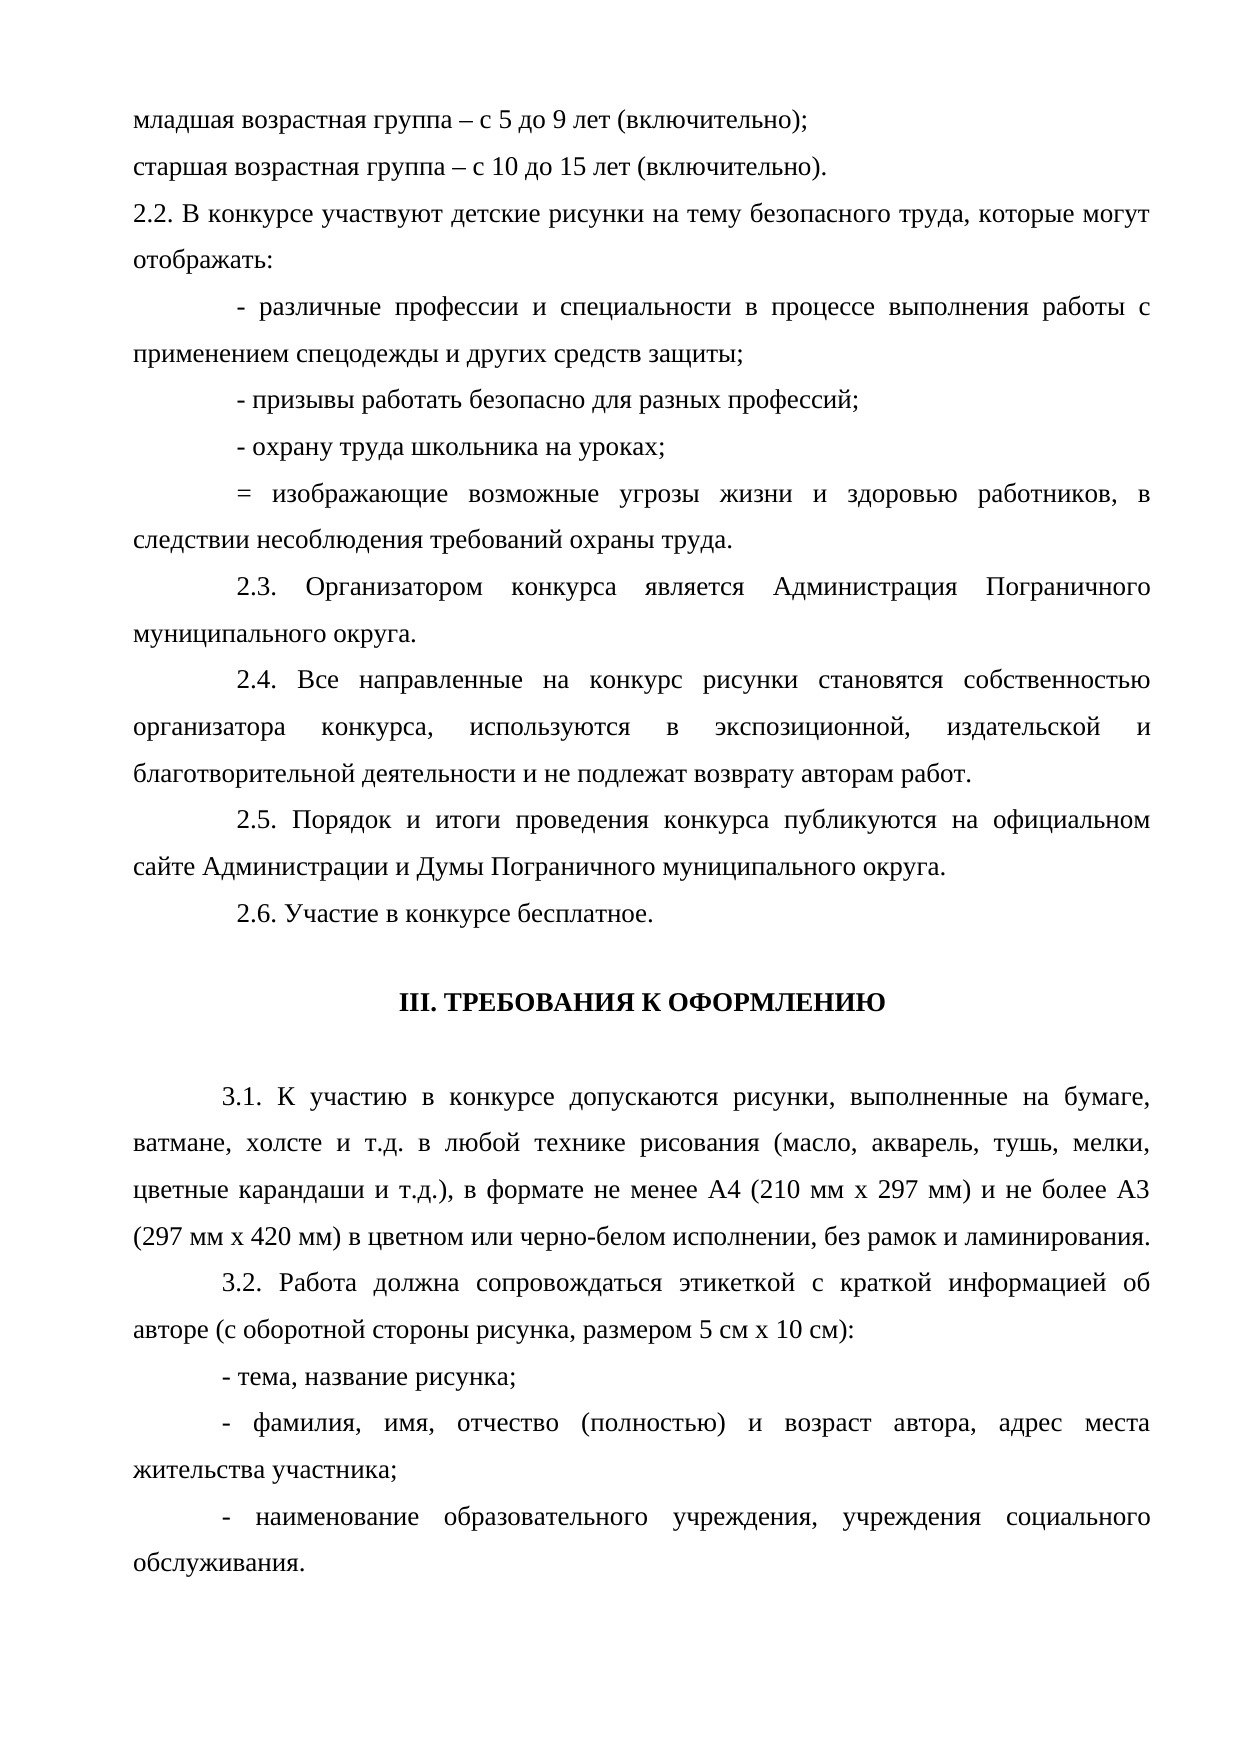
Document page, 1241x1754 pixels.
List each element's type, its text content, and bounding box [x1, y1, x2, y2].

text 2.6. Участие в конкурсе бесплатное. [133, 897, 1152, 928]
text старшая возрастная группа – с 10 до 15 лет (включительно). [133, 150, 1152, 181]
text 2.2. В конкурсе участвуют детские рисунки на тему безопасного труда, которые могут отображать: [133, 197, 1152, 274]
text младшая возрастная группа – с 5 до 9 лет (включительно); [133, 103, 1152, 134]
text 2.4. Все направленные на конкурс рисунки становятся собственностью организатора конкурса, используются в экспозиционной, издательской и благотворительной деятельности и не подлежат возврату авторам работ. [133, 663, 1152, 788]
text - фамилия, имя, отчество (полностью) и возраст автора, адрес места жительства участника; [133, 1407, 1152, 1484]
text 3.2. Работа должна сопровождаться этикеткой с краткой информацией об авторе (с оборотной стороны рисунка, размером 5 см х 10 см): [133, 1267, 1152, 1344]
text III. ТРЕБОВАНИЯ К ОФОРМЛЕНИЮ [133, 987, 1152, 1018]
text - различные профессии и специальности в процессе выполнения работы с применением спецодежды и других средств защиты; [133, 290, 1152, 368]
text - призывы работать безопасно для разных профессий; [133, 383, 1152, 414]
text - наименование образовательного учреждения, учреждения социального обслуживания. [133, 1500, 1152, 1578]
text 2.3. Организатором конкурса является Администрация Пограничного муниципального округа. [133, 570, 1152, 648]
text 2.5. Порядок и итоги проведения конкурса публикуются на официальном сайте Администрации и Думы Пограничного муниципального округа. [133, 803, 1152, 881]
text - охрану труда школьника на уроках; [133, 430, 1152, 461]
text 3.1. К участию в конкурсе допускаются рисунки, выполненные на бумаге, ватмане, холсте и т.д. в любой технике рисования (масло, акварель, тушь, мелки, цветные карандаши и т.д.), в формате не менее А4 (210 мм х 297 мм) и не более А3 (297 мм х 420 мм) в цветном или черно-белом исполнении, без рамок и ламинирования. [133, 1080, 1152, 1251]
text = изображающие возможные угрозы жизни и здоровью работников, в следствии несоблюдения требований охраны труда. [133, 477, 1152, 554]
text - тема, название рисунка; [133, 1360, 1152, 1391]
